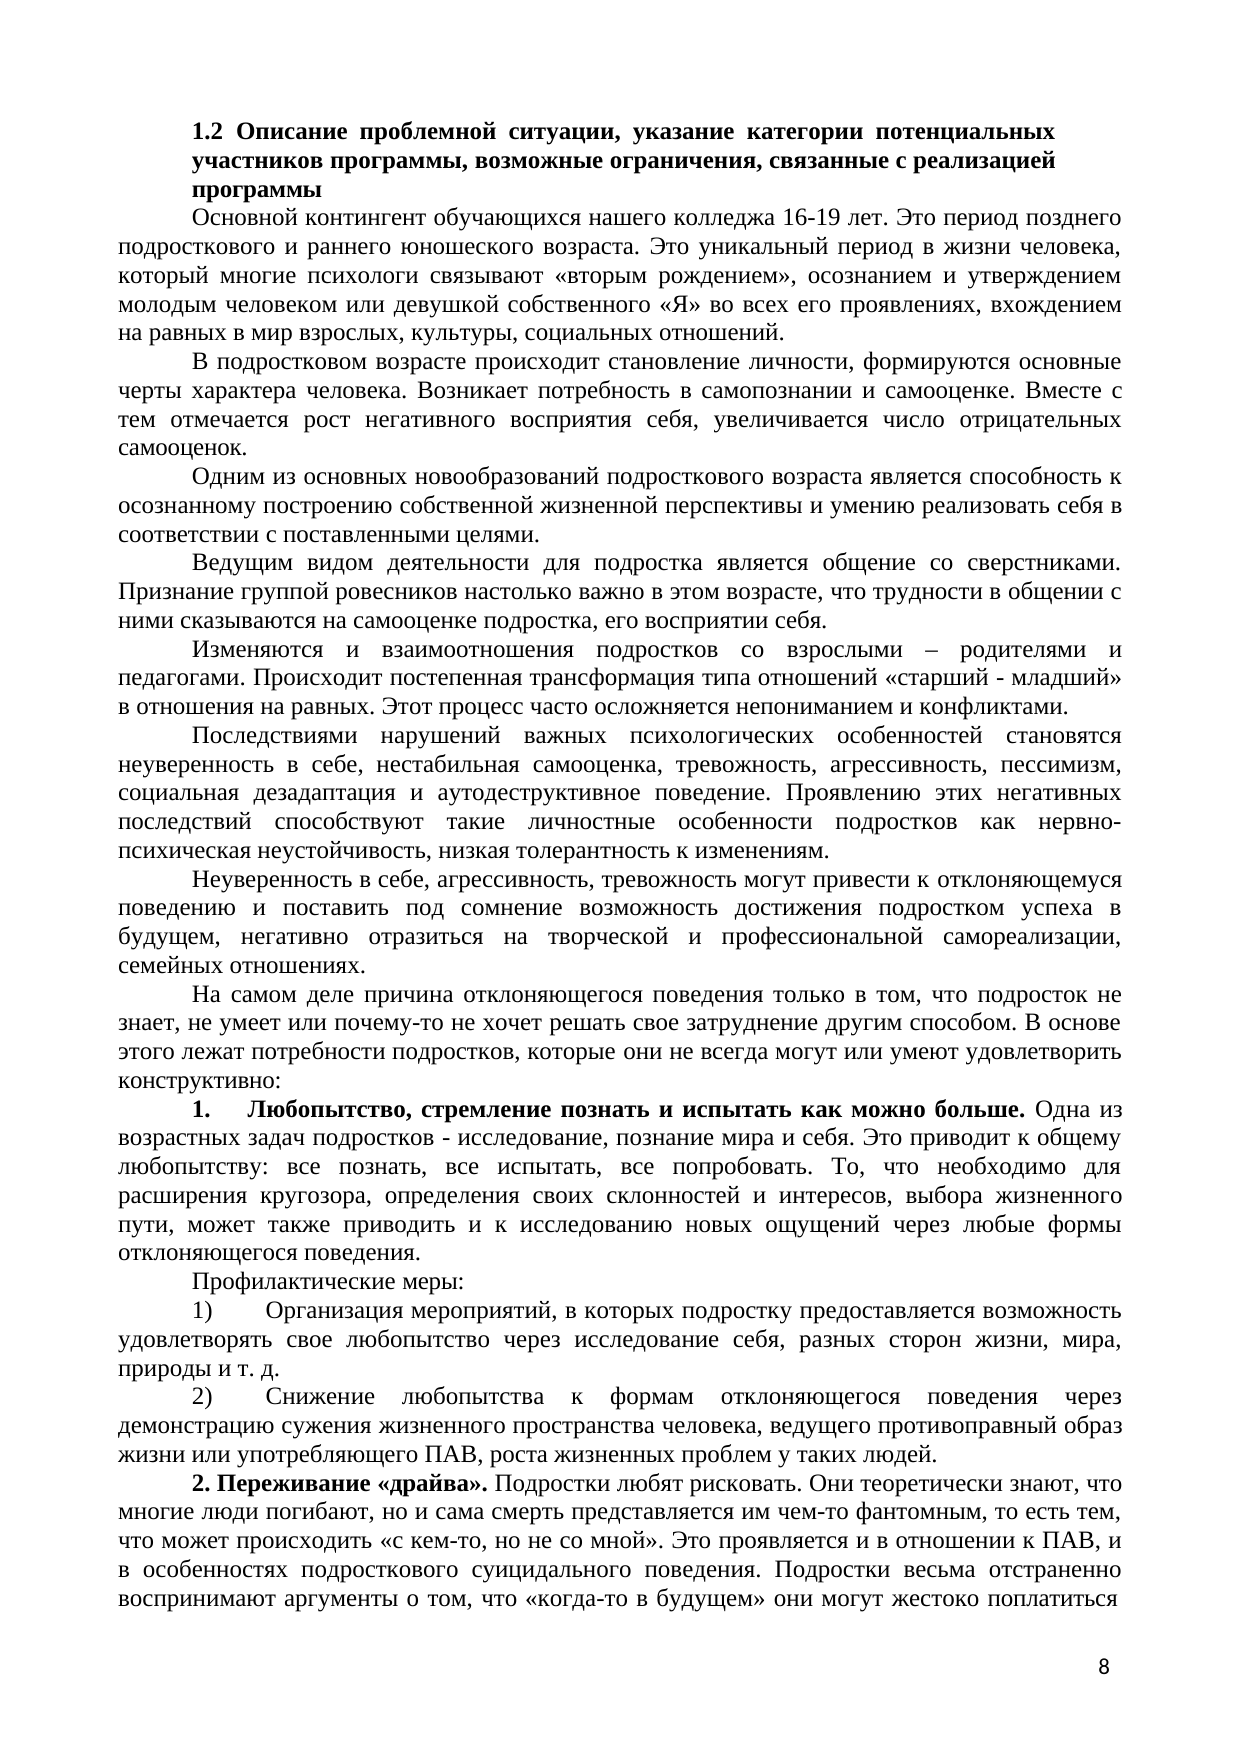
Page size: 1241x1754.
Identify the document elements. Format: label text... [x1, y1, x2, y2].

list Организация мероприятий, в которых подростку предоставляется возможность удовлетворять свое любопытство через исследование себя, разных сторон жизни, мира, природы и т. д. [118, 1295, 1122, 1381]
list Любопытство, стремление познать и испытать как можно больше. Одна из возрастных задач подростков - исследование, познание мира и себя. Это приводит к общему любопытству: все познать, все испытать, все попробовать. То, что необходимо для расширения кругозора, определения своих склонностей и интересов, выбора жизненного пути, может также приводить и к исследованию новых ощущений через любые формы отклоняющегося поведения. [118, 1094, 1122, 1266]
text Одним из основных новообразований подросткового возраста является способность к осознанному построению собственной жизненной перспективы и умению реализовать себя в соответствии с поставленными целями. [118, 461, 1123, 547]
list Переживание «драйва». Подростки любят рисковать. Они теоретически знают, что многие люди погибают, но и сама смерть представляется им чем-то фантомным, то есть тем, что может происходить «с кем-то, но не со мной». Это проявляется и в отношении к ПАВ, и в особенностях подросткового суицидального поведения. Подростки весьма отстраненно воспринимают аргументы о том, что «когда-то в будущем» они могут жестоко поплатиться [118, 1468, 1123, 1611]
text Неуверенность в себе, агрессивность, тревожность могут привести к отклоняющемуся поведению и поставить под сомнение возможность достижения подростком успеха в будущем, негативно отразиться на творческой и профессиональной самореализации, семейных отношениях. [118, 864, 1122, 979]
subtitle Описание проблемной ситуации, указание категории потенциальных участников программы, возможные ограничения, связанные с реализацией программы [192, 116, 1056, 202]
text Основной контингент обучающихся нашего колледжа 16-19 лет. Это период позднего подросткового и раннего юношеского возраста. Это уникальный период в жизни человека, который многие психологи связывают «вторым рождением», осознанием и утверждением молодым человеком или девушкой собственного «Я» во всех его проявлениях, вхождением на равных в мир взрослых, культуры, социальных отношений. [118, 202, 1122, 346]
text Ведущим видом деятельности для подростка является общение со сверстниками. Признание группой ровесников настолько важно в этом возрасте, что трудности в общении с ними сказываются на самооценке подростка, его восприятии себя. [118, 547, 1123, 634]
text В подростковом возрасте происходит становление личности, формируются основные черты характера человека. Возникает потребность в самопознании и самооценке. Вместе с тем отмечается рост негативного восприятия себя, увеличивается число отрицательных самооценок. [118, 346, 1122, 461]
text Последствиями нарушений важных психологических особенностей становятся неуверенность в себе, нестабильная самооценка, тревожность, агрессивность, пессимизм, социальная дезадаптация и аутодеструктивное поведение. Проявлению этих негативных последствий способствуют такие личностные особенности подростков как нервно- психическая неустойчивость, низкая толерантность к изменениям. [118, 720, 1122, 864]
text Изменяются и взаимоотношения подростков со взрослыми – родителями и педагогами. Происходит постепенная трансформация типа отношений «старший - младший» в отношения на равных. Этот процесс часто осложняется непониманием и конфликтами. [118, 634, 1122, 720]
text Профилактические меры: [192, 1266, 1211, 1295]
text На самом деле причина отклоняющегося поведения только в том, что подросток не знает, не умеет или почему-то не хочет решать свое затруднение другим способом. В основе этого лежат потребности подростков, которые они не всегда могут или умеют удовлетворить конструктивно: [118, 979, 1123, 1094]
list Снижение любопытства к формам отклоняющегося поведения через демонстрацию сужения жизненного пространства человека, ведущего противоправный образ жизни или употребляющего ПАВ, роста жизненных проблем у таких людей. [118, 1381, 1123, 1468]
